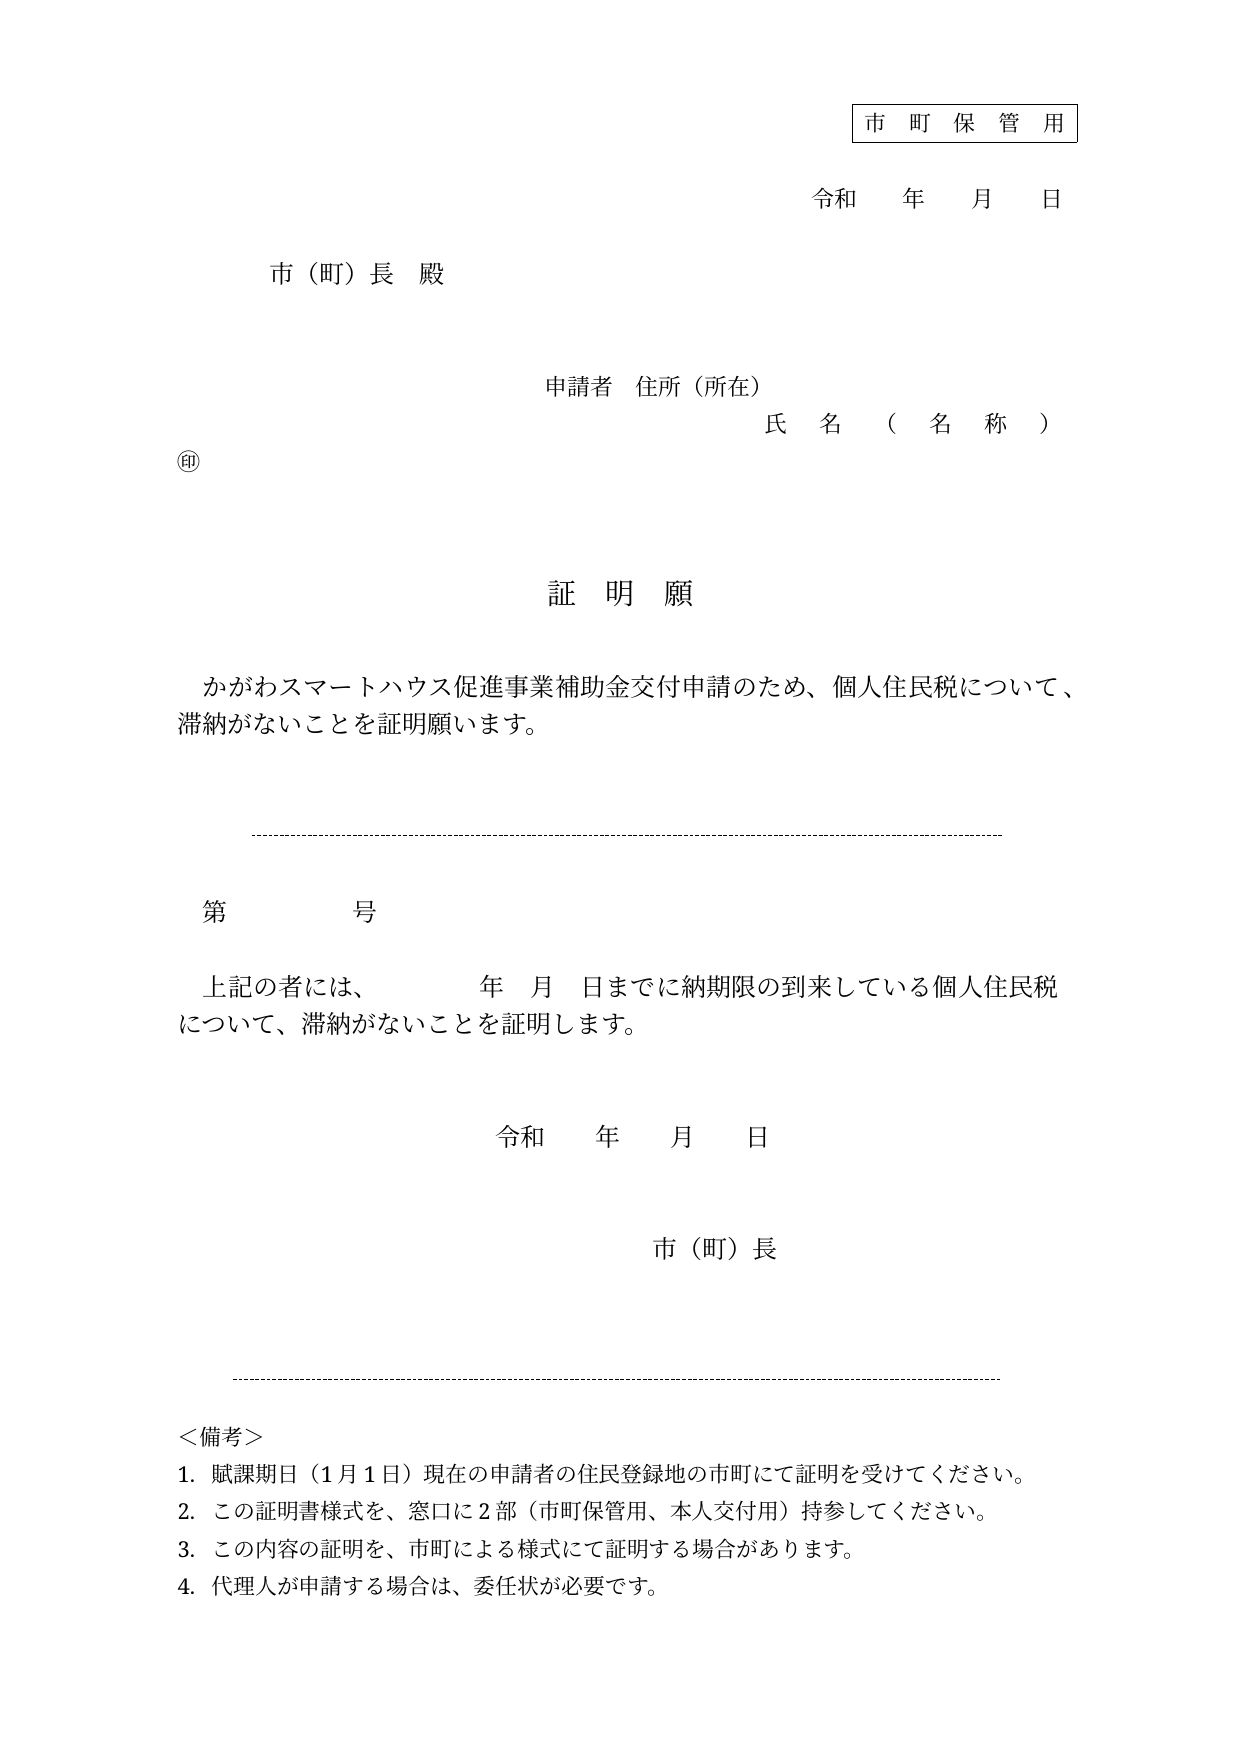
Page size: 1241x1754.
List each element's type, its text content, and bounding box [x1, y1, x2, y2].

text 3．この内容の証明を、市町による様式にて証明する場合があります。 [177, 1529, 1063, 1567]
text 2．この証明書様式を、窓口に2部（市町保管用、本人交付用）持参してください。 [177, 1492, 1063, 1529]
text 上記の者には、 年 月 日までに納期限の到来している個人住民税について、滞納がないことを証明します。 [152, 967, 1063, 1042]
text 氏名（名称） ㊞ [177, 404, 1063, 479]
text かがわスマートハウス促進事業補助金交付申請のため、個人住民税について、滞納がないことを証明願います。 [177, 667, 1063, 742]
text 第 号 [177, 892, 1063, 929]
text ＜備考＞ [177, 1417, 1063, 1454]
text 1．賦課期日（1月1日）現在の申請者の住民登録地の市町にて証明を受けてください。 [177, 1454, 1063, 1492]
text 令和 年 月 日 [177, 179, 1063, 217]
text 市（町）長 殿 [177, 254, 1063, 292]
text 申請者 住所（所在） [177, 367, 1063, 404]
text 証 明 願 [177, 554, 1063, 629]
text 令和 年 月 日 [177, 1117, 1063, 1154]
text 4．代理人が申請する場合は、委任状が必要です。 [177, 1567, 1063, 1604]
text 市（町）長 [177, 1229, 1063, 1267]
